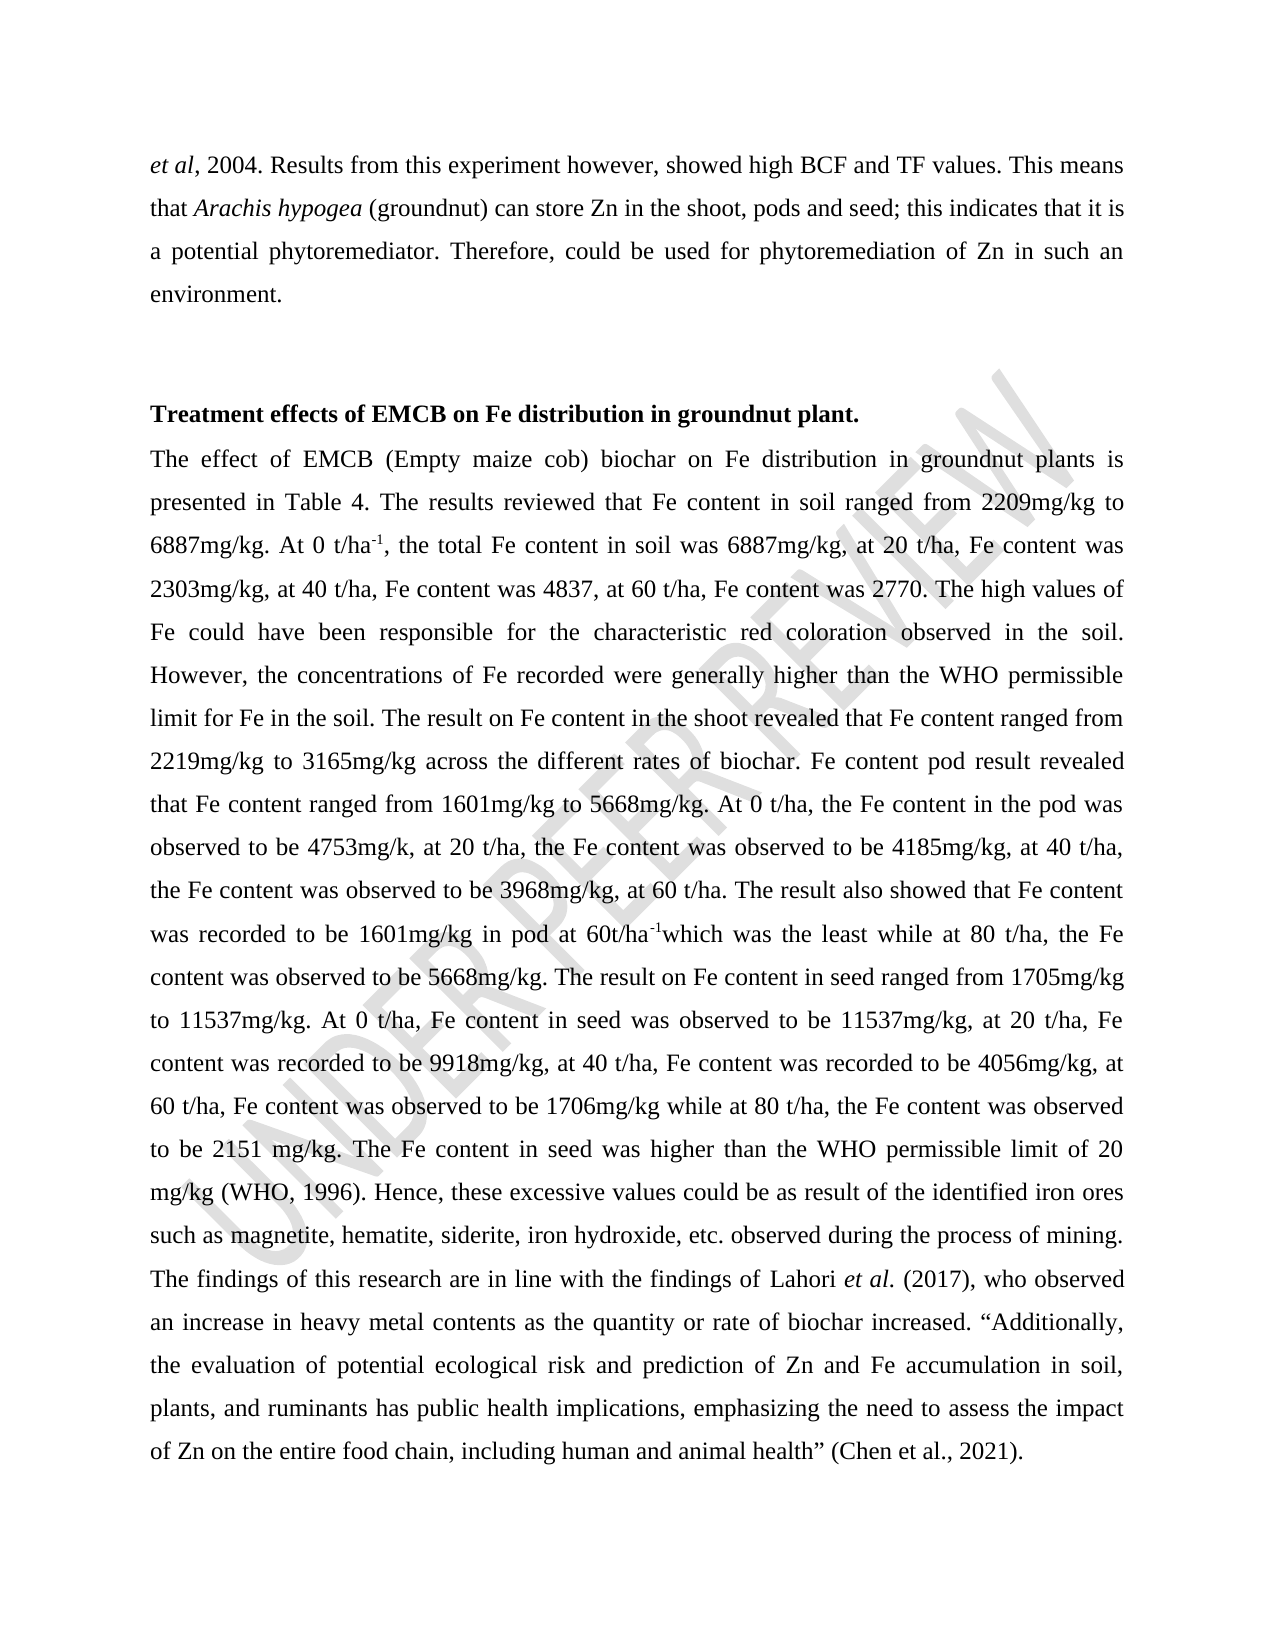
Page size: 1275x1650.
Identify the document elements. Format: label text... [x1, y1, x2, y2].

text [150, 150, 1125, 308]
text The effect of EMCB (Empty maize cob) biochar on Fe distribution in groundnut plants is presented in Table 4. The results reviewed that Fe content in soil ranged from 2209mg/kg to 6887mg/kg. At 0 t/ha-1, the total Fe content in soil was 6887mg/kg, at 20 t/ha, Fe content was 2303mg/kg, at 40 t/ha, Fe content was 4837, at 60 t/ha, Fe content was 2770. The high values of Fe could have been responsible for the characteristic red coloration observed in the soil. However, the concentrations of Fe recorded were generally higher than the WHO permissible limit for Fe in the soil. The result on Fe content in the shoot revealed that Fe content ranged from 2219mg/kg to 3165mg/kg across the different rates of biochar. Fe content pod result revealed that Fe content ranged from 1601mg/kg to 5668mg/kg. At 0 t/ha, the Fe content in the pod was observed to be 4753mg/k, at 20 t/ha, the Fe content was observed to be 4185mg/kg, at 40 t/ha, the Fe content was observed to be 3968mg/kg, at 60 t/ha. The result also showed that Fe content was recorded to be 1601mg/kg in pod at 60t/ha-1which was the least while at 80 t/ha, the Fe content was observed to be 5668mg/kg. The result on Fe content in seed ranged from 1705mg/kg to 11537mg/kg. At 0 t/ha, Fe content in seed was observed to be 11537mg/kg, at 20 t/ha, Fe content was recorded to be 9918mg/kg, at 40 t/ha, Fe content was recorded to be 4056mg/kg, at 60 t/ha, Fe content was observed to be 1706mg/kg while at 80 t/ha, the Fe content was observed to be 2151 mg/kg. The Fe content in seed was higher than the WHO permissible limit of 20 mg/kg (WHO, 1996). Hence, these excessive values could be as result of the identified iron ores such as magnetite, hematite, siderite, iron hydroxide, etc. observed during the process of mining. The findings of this research are in line with the findings of Lahori et al. (2017), who observed an increase in heavy metal contents as the quantity or rate of biochar increased. “Additionally, the evaluation of potential ecological risk and prediction of Zn and Fe accumulation in soil, plants, and ruminants has public health implications, emphasizing the need to assess the impact of Zn on the entire food chain, including human and animal health” (Chen et al., 2021). [150, 444, 1125, 1465]
text Treatment effects of EMCB on Fe distribution in groundnut plant. [150, 399, 1125, 428]
